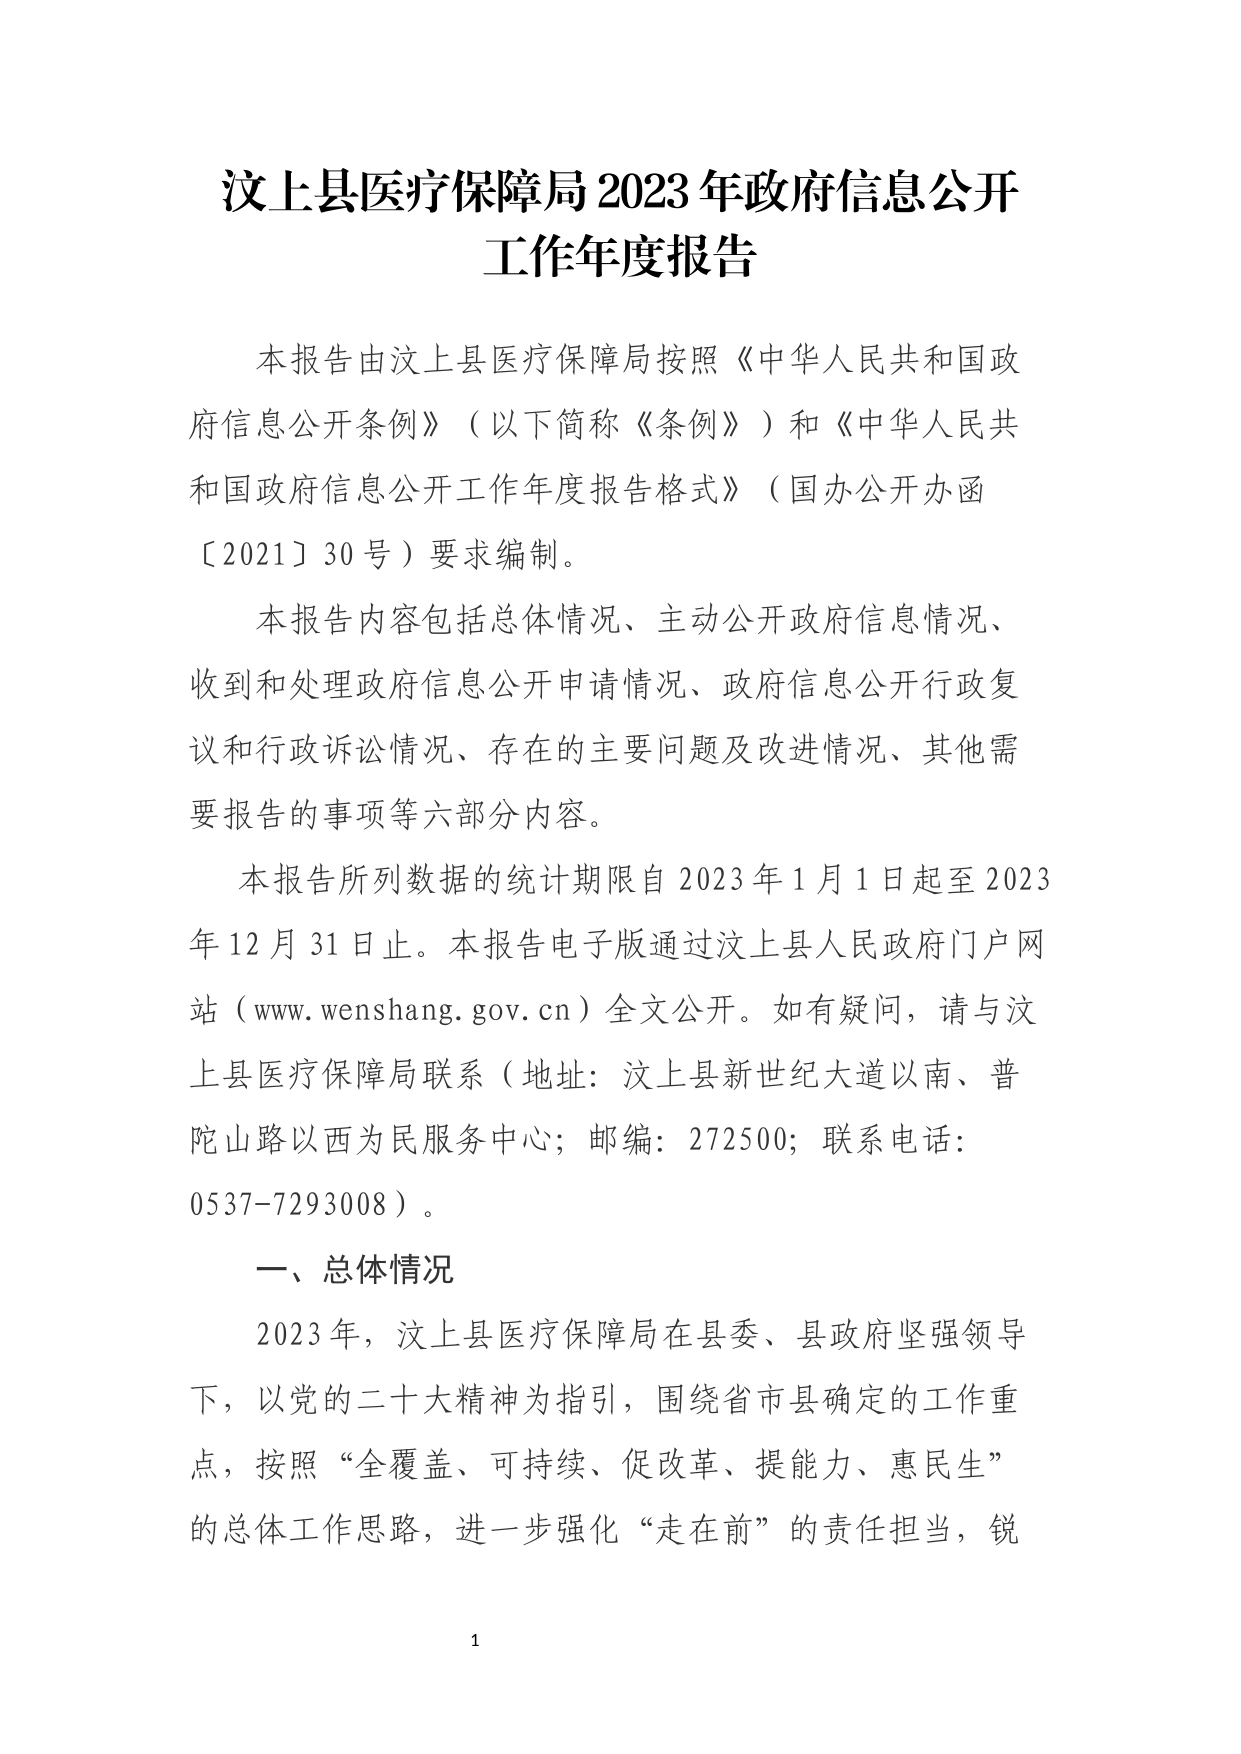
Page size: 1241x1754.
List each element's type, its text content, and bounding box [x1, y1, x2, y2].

text 本报告内容包括总体情况、主动公开政府信息情况、收到和处理政府信息公开申请情况、政府信息公开行政复议和行政诉讼情况、存在的主要问题及改进情况、其他需要报告的事项等六部分内容。 [187, 584, 1053, 844]
text 本报告由汶上县医疗保障局按照《中华人民共和国政府信息公开条例》（以下简称《条例》）和《中华人民共和国政府信息公开工作年度报告格式》（国办公开办函〔2021〕30号）要求编制。 [187, 324, 1053, 584]
text 工作年度报告 [187, 227, 1053, 292]
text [187, 1299, 1053, 1559]
text 本报告所列数据的统计期限自2023年1月1日起至2023年12月31日止。本报告电子版通过汶上县人民政府门户网站（www.wenshang.gov.cn）全文公开。如有疑问，请与汶上县医疗保障局联系（地址：汶上县新世纪大道以南、普陀山路以西为民服务中心；邮编：272500；联系电话：0537-7293008）。 [187, 844, 1053, 1234]
text 一、总体情况 [187, 1234, 1053, 1299]
text 汶上县医疗保障局2023年政府信息公开 [187, 162, 1053, 227]
